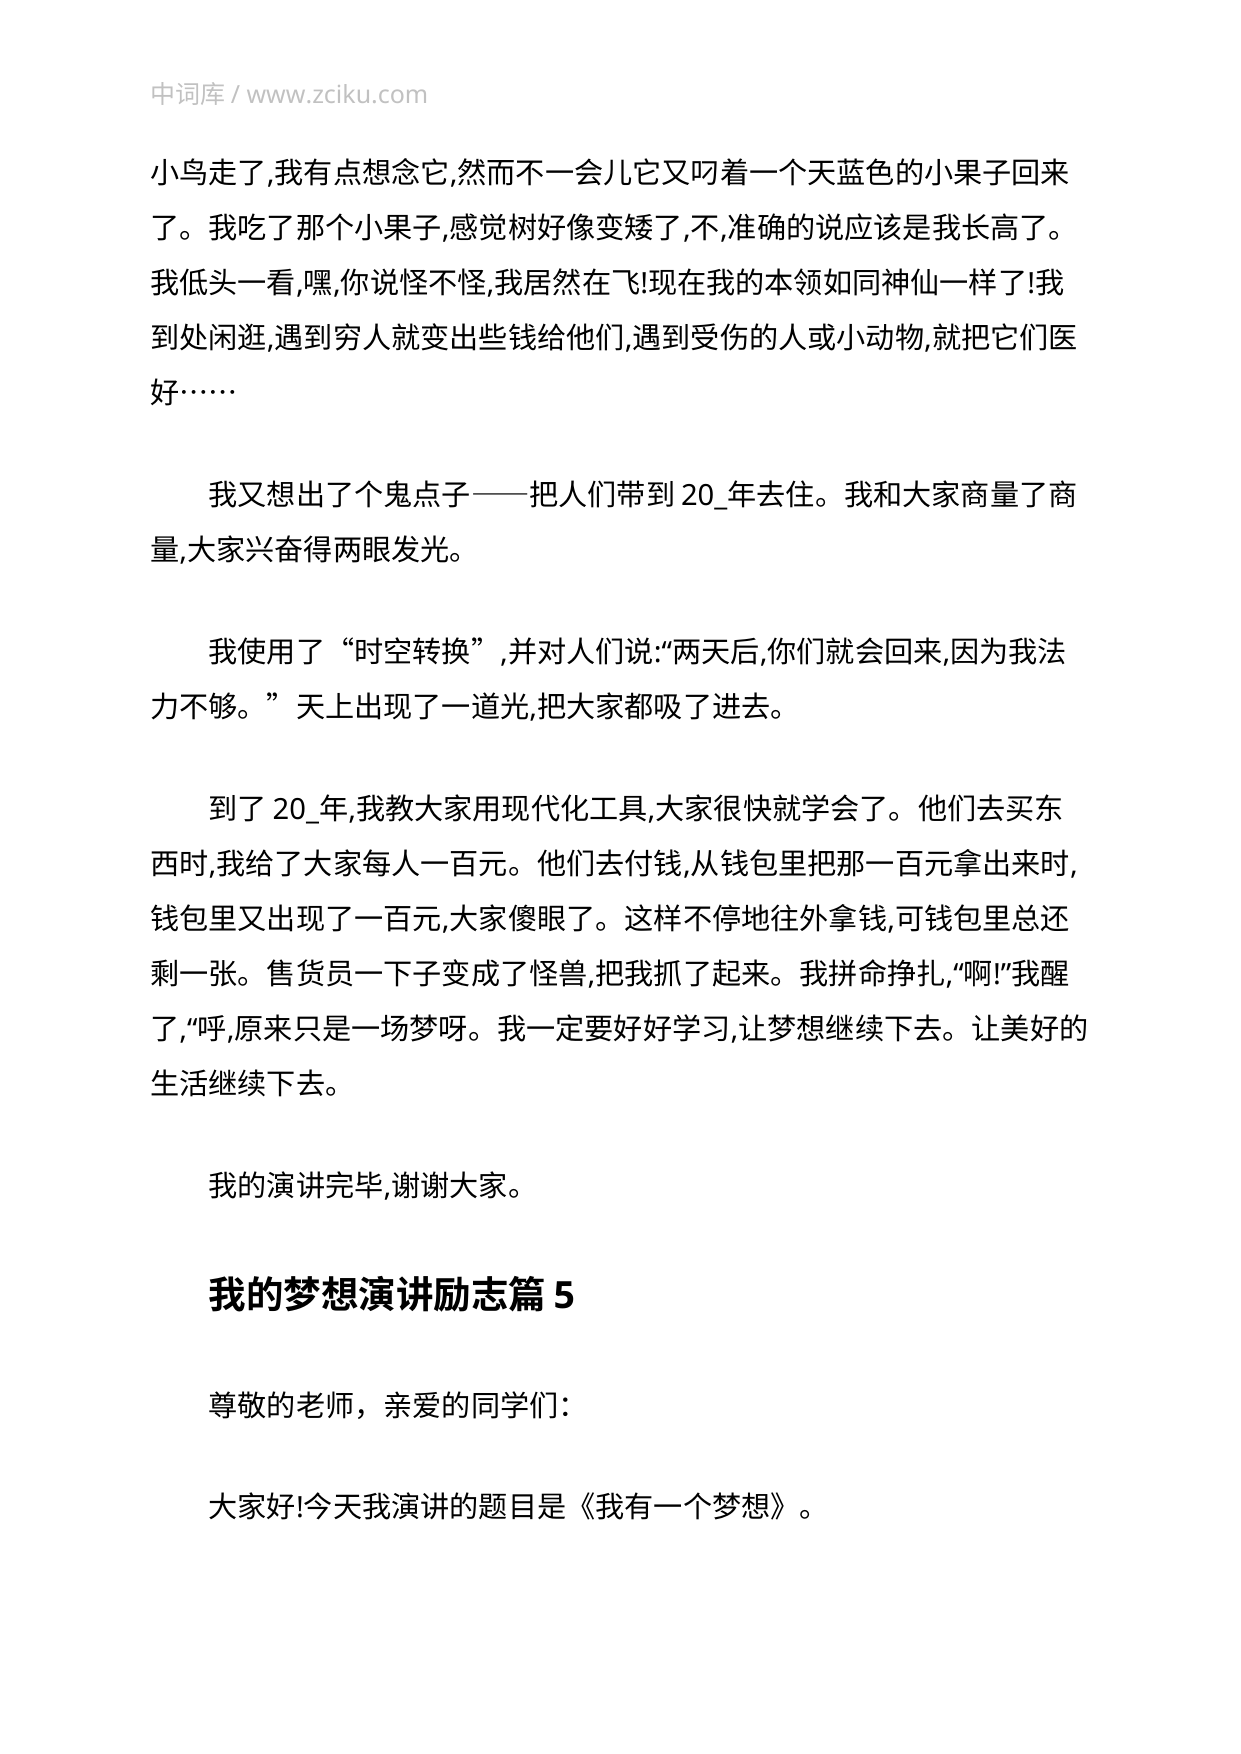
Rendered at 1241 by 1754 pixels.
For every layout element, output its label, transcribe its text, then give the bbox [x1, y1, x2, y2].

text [150, 150, 1090, 412]
text 大家好!今天我演讲的题目是《我有一个梦想》。 [150, 1484, 1090, 1526]
text 我的演讲完毕,谢谢大家。 [150, 1162, 1090, 1205]
text 我的梦想演讲励志篇5 [150, 1264, 1090, 1319]
text 我又想出了个鬼点子——把人们带到20_年去住。我和大家商量了商量,大家兴奋得两眼发光。 [150, 472, 1090, 569]
text 我使用了“时空转换”,并对人们说:“两天后,你们就会回来,因为我法力不够。”天上出现了一道光,把大家都吸了进去。 [150, 629, 1090, 726]
text 尊敬的老师，亲爱的同学们： [150, 1382, 1090, 1424]
text 到了20_年,我教大家用现代化工具,大家很快就学会了。他们去买东西时,我给了大家每人一百元。他们去付钱,从钱包里把那一百元拿出来时,钱包里又出现了一百元,大家傻眼了。这样不停地往外拿钱,可钱包里总还剩一张。售货员一下子变成了怪兽,把我抓了起来。我拼命挣扎,“啊!”我醒了,“呼,原来只是一场梦呀。我一定要好好学习,让梦想继续下去。让美好的生活继续下去。 [150, 786, 1090, 1103]
